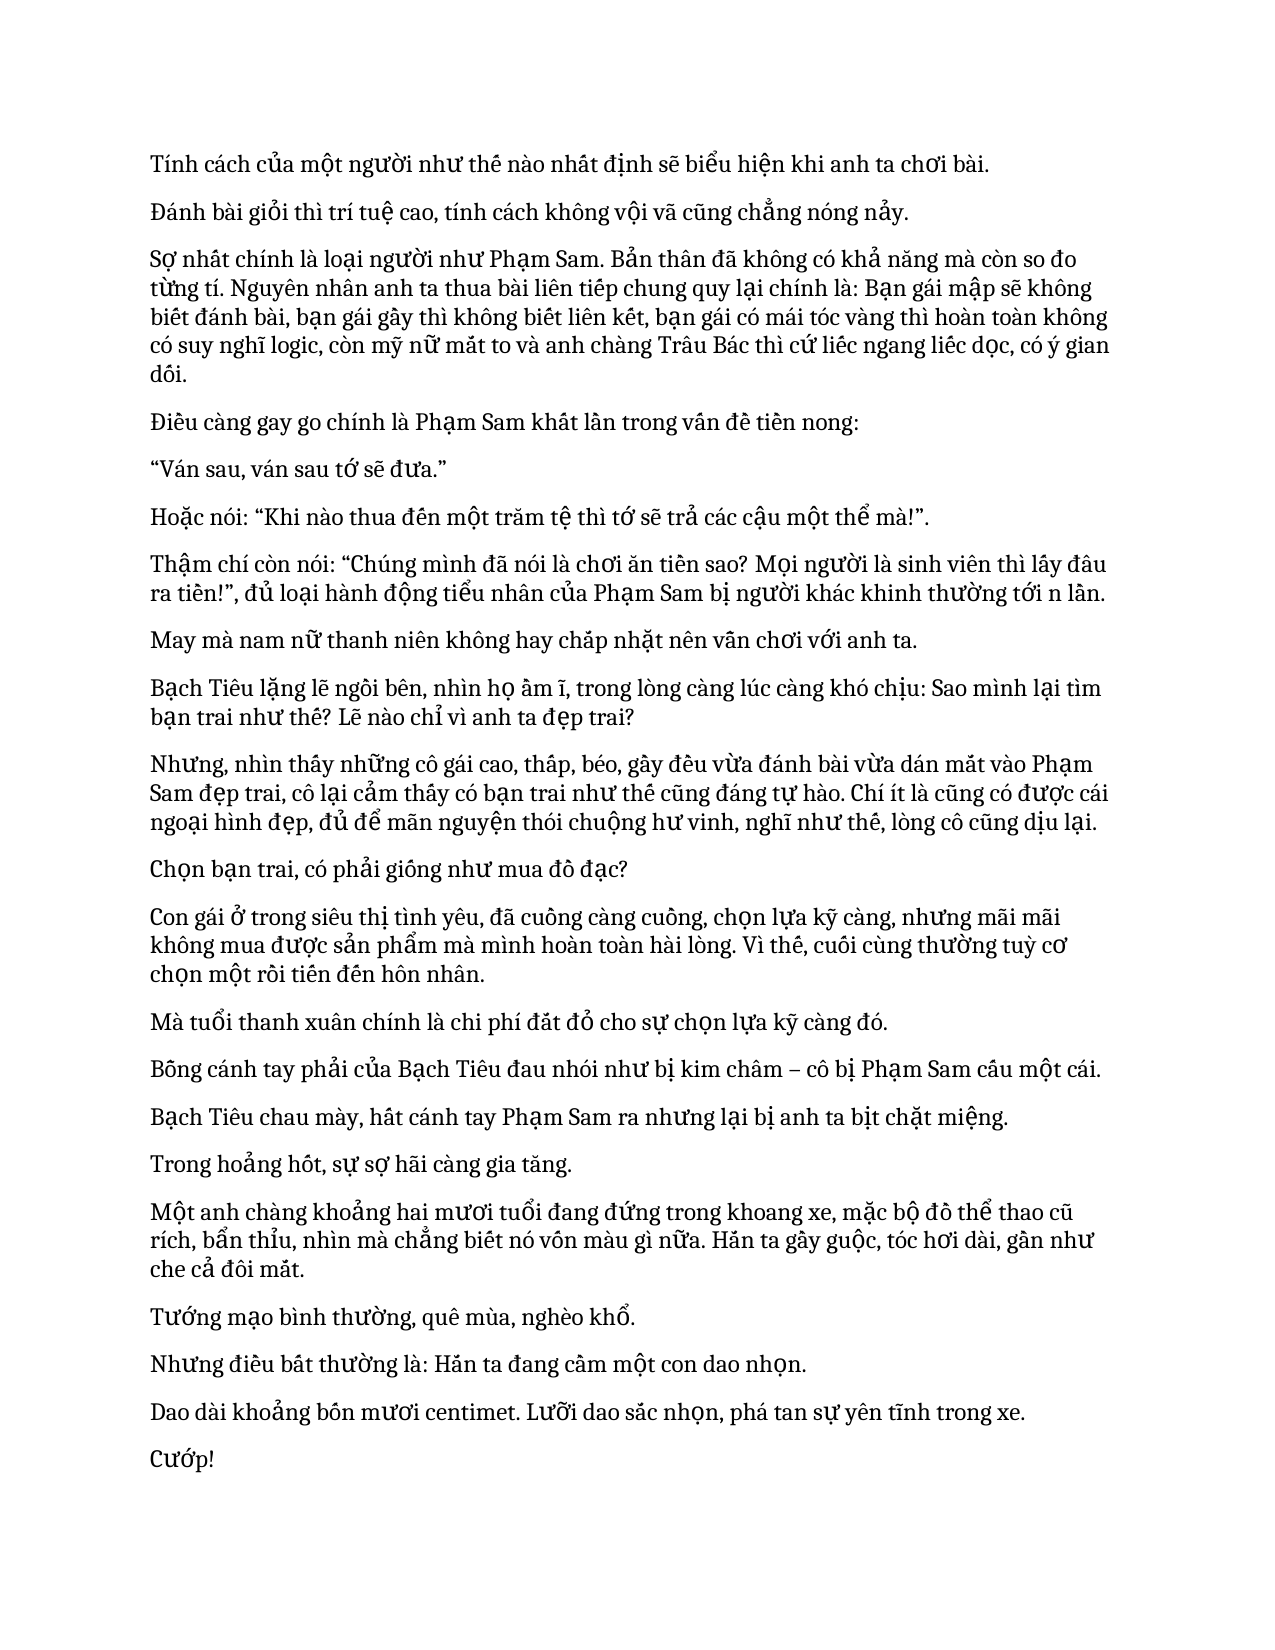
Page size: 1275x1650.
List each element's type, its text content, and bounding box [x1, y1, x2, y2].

text Trong hoảng hốt, sự sợ hãi càng gia tăng. [150, 1150, 1125, 1179]
text Sợ nhất chính là loại người như Phạm Sam. Bản thân đã không có khả năng mà còn so đo từng tí. Nguyên nhân anh ta thua bài liên tiếp chung quy lại chính là: Bạn gái mập sẽ không biết đánh bài, bạn gái gầy thì không biết liên kết, bạn gái có mái tóc vàng thì hoàn toàn không có suy nghĩ logic, còn mỹ nữ mắt to và anh chàng Trâu Bác thì cứ liếc ngang liếc dọc, có ý gian dối. [150, 245, 1125, 389]
text Con gái ở trong siêu thị tình yêu, đã cuồng càng cuồng, chọn lựa kỹ càng, nhưng mãi mãi không mua được sản phẩm mà mình hoàn toàn hài lòng. Vì thế, cuối cùng thường tuỳ cơ chọn một rồi tiến đến hôn nhân. [150, 902, 1125, 989]
text Hoặc nói: “Khi nào thua đến một trăm tệ thì tớ sẽ trả các cậu một thể mà!”. [150, 502, 1125, 531]
text Tướng mạo bình thường, quê mùa, nghèo khổ. [150, 1302, 1125, 1331]
text Một anh chàng khoảng hai mươi tuổi đang đứng trong khoang xe, mặc bộ đồ thể thao cũ rích, bẩn thỉu, nhìn mà chẳng biết nó vốn màu gì nữa. Hắn ta gầy guộc, tóc hơi dài, gần như che cả đôi mắt. [150, 1197, 1125, 1284]
text Cướp! [150, 1445, 1125, 1474]
text Điều càng gay go chính là Phạm Sam khất lần trong vấn đề tiền nong: [150, 407, 1125, 436]
text Mà tuổi thanh xuân chính là chi phí đắt đỏ cho sự chọn lựa kỹ càng đó. [150, 1007, 1125, 1036]
text Bỗng cánh tay phải của Bạch Tiêu đau nhói như bị kim châm – cô bị Phạm Sam cấu một cái. [150, 1055, 1125, 1084]
text Nhưng điều bất thường là: Hắn ta đang cầm một con dao nhọn. [150, 1350, 1125, 1379]
text Bạch Tiêu chau mày, hất cánh tay Phạm Sam ra nhưng lại bị anh ta bịt chặt miệng. [150, 1102, 1125, 1131]
text Đánh bài giỏi thì trí tuệ cao, tính cách không vội vã cũng chẳng nóng nảy. [150, 197, 1125, 226]
text Bạch Tiêu lặng lẽ ngồi bên, nhìn họ ầm ĩ, trong lòng càng lúc càng khó chịu: Sao mình lại tìm bạn trai như thế? Lẽ nào chỉ vì anh ta đẹp trai? [150, 674, 1125, 731]
text May mà nam nữ thanh niên không hay chắp nhặt nên vẫn chơi với anh ta. [150, 626, 1125, 655]
text Tính cách của một người như thế nào nhất định sẽ biểu hiện khi anh ta chơi bài. [150, 150, 1125, 179]
text “Ván sau, ván sau tớ sẽ đưa.” [150, 455, 1125, 484]
text Nhưng, nhìn thấy những cô gái cao, thấp, béo, gầy đều vừa đánh bài vừa dán mắt vào Phạm Sam đẹp trai, cô lại cảm thấy có bạn trai như thế cũng đáng tự hào. Chí ít là cũng có được cái ngoại hình đẹp, đủ để mãn nguyện thói chuộng hư vinh, nghĩ như thế, lòng cô cũng dịu lại. [150, 750, 1125, 836]
text Chọn bạn trai, có phải giống như mua đồ đạc? [150, 855, 1125, 884]
text Dao dài khoảng bốn mươi centimet. Lưỡi dao sắc nhọn, phá tan sự yên tĩnh trong xe. [150, 1397, 1125, 1426]
text Thậm chí còn nói: “Chúng mình đã nói là chơi ăn tiền sao? Mọi người là sinh viên thì lấy đâu ra tiền!”, đủ loại hành động tiểu nhân của Phạm Sam bị người khác khinh thường tới n lần. [150, 550, 1125, 607]
